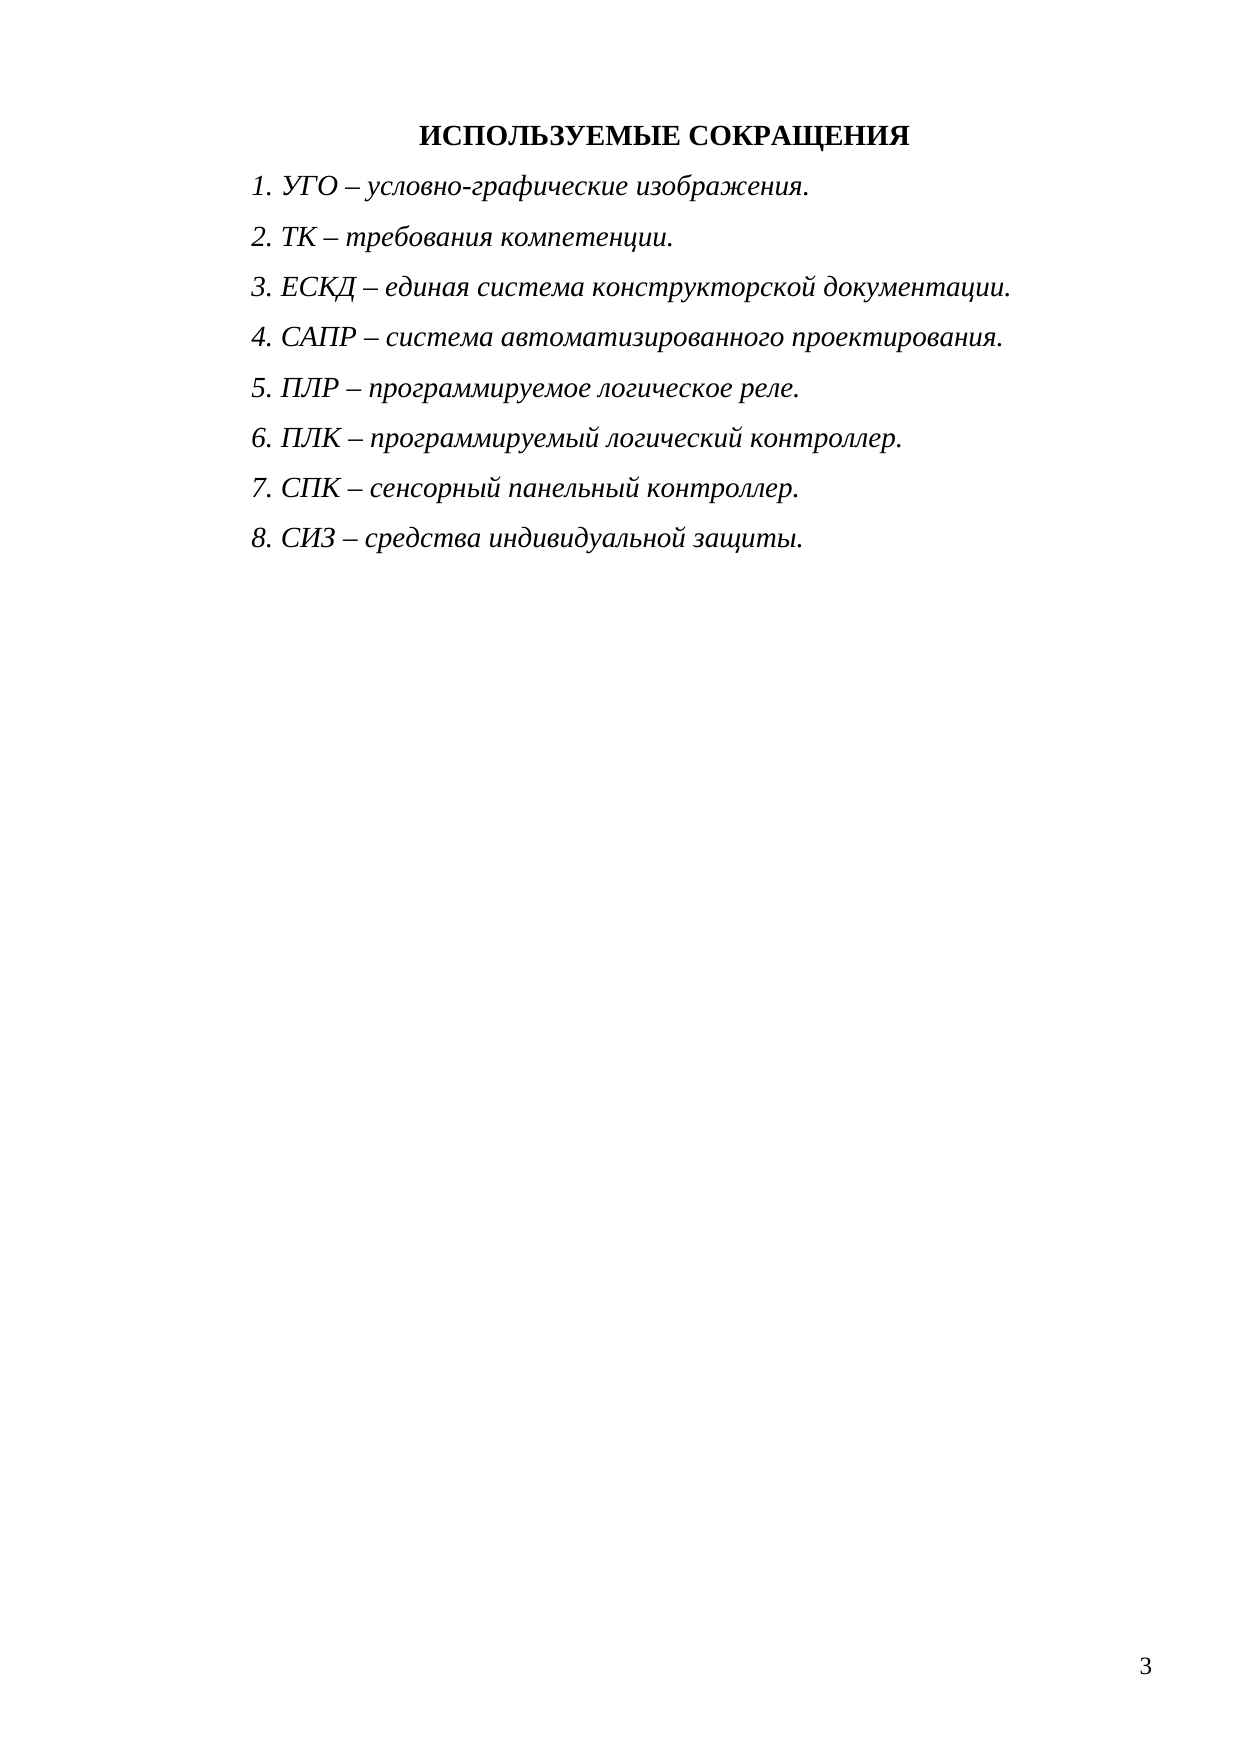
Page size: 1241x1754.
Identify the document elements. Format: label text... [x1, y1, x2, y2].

text 1. УГО – условно-графические изображения. [177, 168, 1152, 202]
text 5. ПЛР – программируемое логическое реле. [177, 370, 1152, 403]
text 3. ЕСКД – единая система конструкторской документации. [177, 269, 1152, 303]
text 4. САПР – система автоматизированного проектирования. [177, 319, 1152, 353]
text 8. СИЗ – средства индивидуальной защиты. [177, 521, 1152, 554]
text ИСПОЛЬЗУЕМЫЕ СОКРАЩЕНИЯ [177, 118, 1152, 152]
text 2. ТК – требования компетенции. [177, 219, 1152, 252]
text 7. СПК – сенсорный панельный контроллер. [177, 470, 1152, 504]
text 6. ПЛК – программируемый логический контроллер. [177, 420, 1152, 453]
